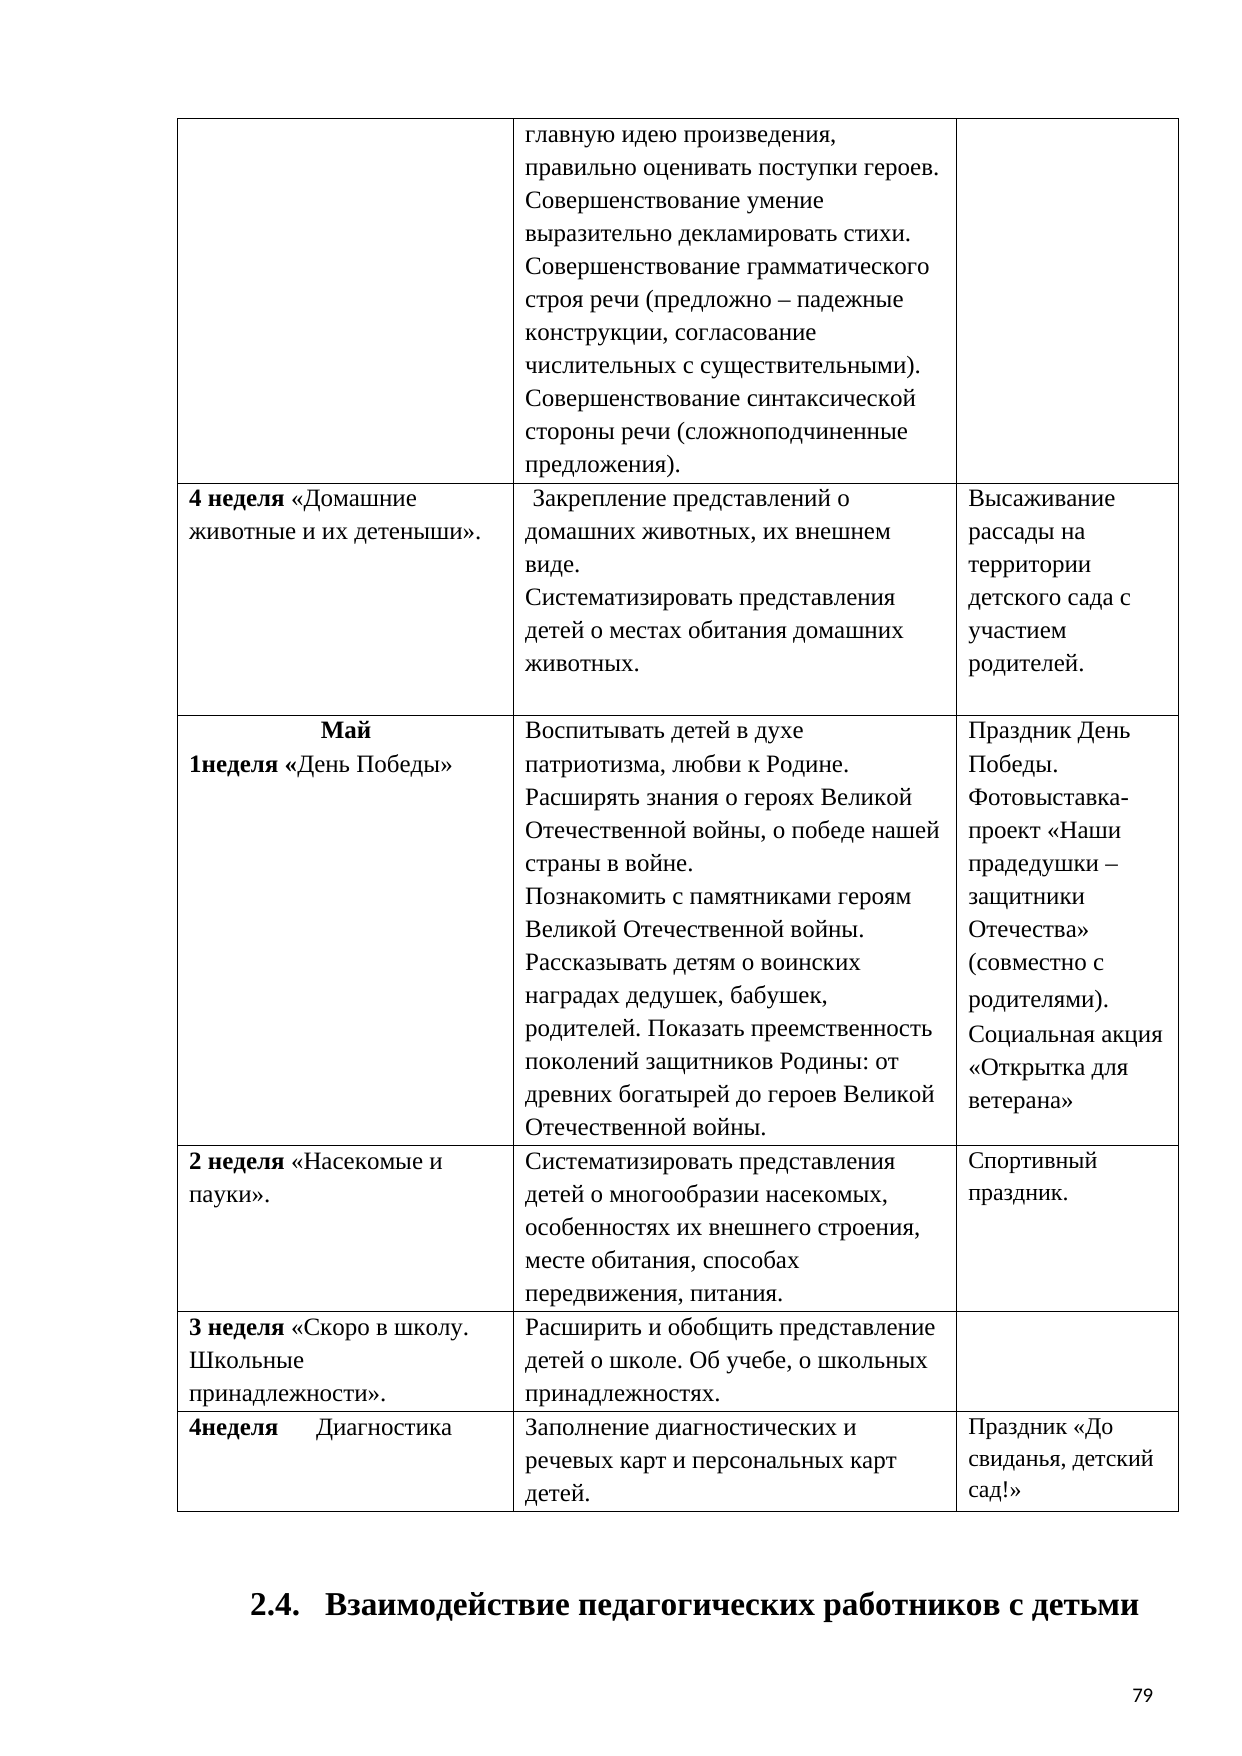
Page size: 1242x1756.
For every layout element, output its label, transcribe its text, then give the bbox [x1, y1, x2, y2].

table_cell 2 неделя «Насекомые и пауки». [178, 1146, 513, 1311]
table_cell [957, 119, 1178, 482]
list Взаимодействие педагогических работников с детьми [237, 1584, 1153, 1622]
table_cell Спортивный праздник. [957, 1146, 1178, 1311]
table_cell [957, 1312, 1178, 1411]
table_cell 3 неделя «Скоро в школу. Школьные принадлежности». [178, 1312, 513, 1411]
table_cell Систематизировать представления детей о многообразии насекомых, особенностях их внешнего строения, месте обитания, способах передвижения, питания. [514, 1146, 956, 1311]
table_cell 4 неделя «Домашние животные и их детеныши». [178, 484, 513, 714]
table_cell Праздник «До свиданья, детский сад!» [957, 1412, 1178, 1511]
table_cell Праздник День Победы. Фотовыставка-проект «Наши прадедушки – защитники Отечества» (совместно с родителями). Социальная акция «Открытка для ветерана» [957, 716, 1178, 1145]
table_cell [178, 119, 513, 482]
table_cell Заполнение диагностических и речевых карт и персональных карт детей. [514, 1412, 956, 1511]
table_cell Воспитывать детей в духе патриотизма, любви к Родине. Расширять знания о героях Великой Отечественной войны, о победе нашей страны в войне. Познакомить с памятниками героям Великой Отечественной войны. Рассказывать детям о воинских наградах дедушек, бабушек, родителей. Показать преемственность поколений защитников Родины: от древних богатырей до героев Великой Отечественной войны. [514, 716, 956, 1145]
table_cell Высаживание рассады на территории детского сада с участием родителей. [957, 484, 1178, 714]
table_cell Май 1неделя «День Победы» [178, 716, 513, 1145]
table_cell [514, 119, 956, 482]
table_cell Закрепление представлений о домашних животных, их внешнем виде. Систематизировать представления детей о местах обитания домашних животных. [514, 484, 956, 714]
table_cell 4неделя Диагностика [178, 1412, 513, 1511]
table_cell Расширить и обобщить представление детей о школе. Об учебе, о школьных принадлежностях. [514, 1312, 956, 1411]
